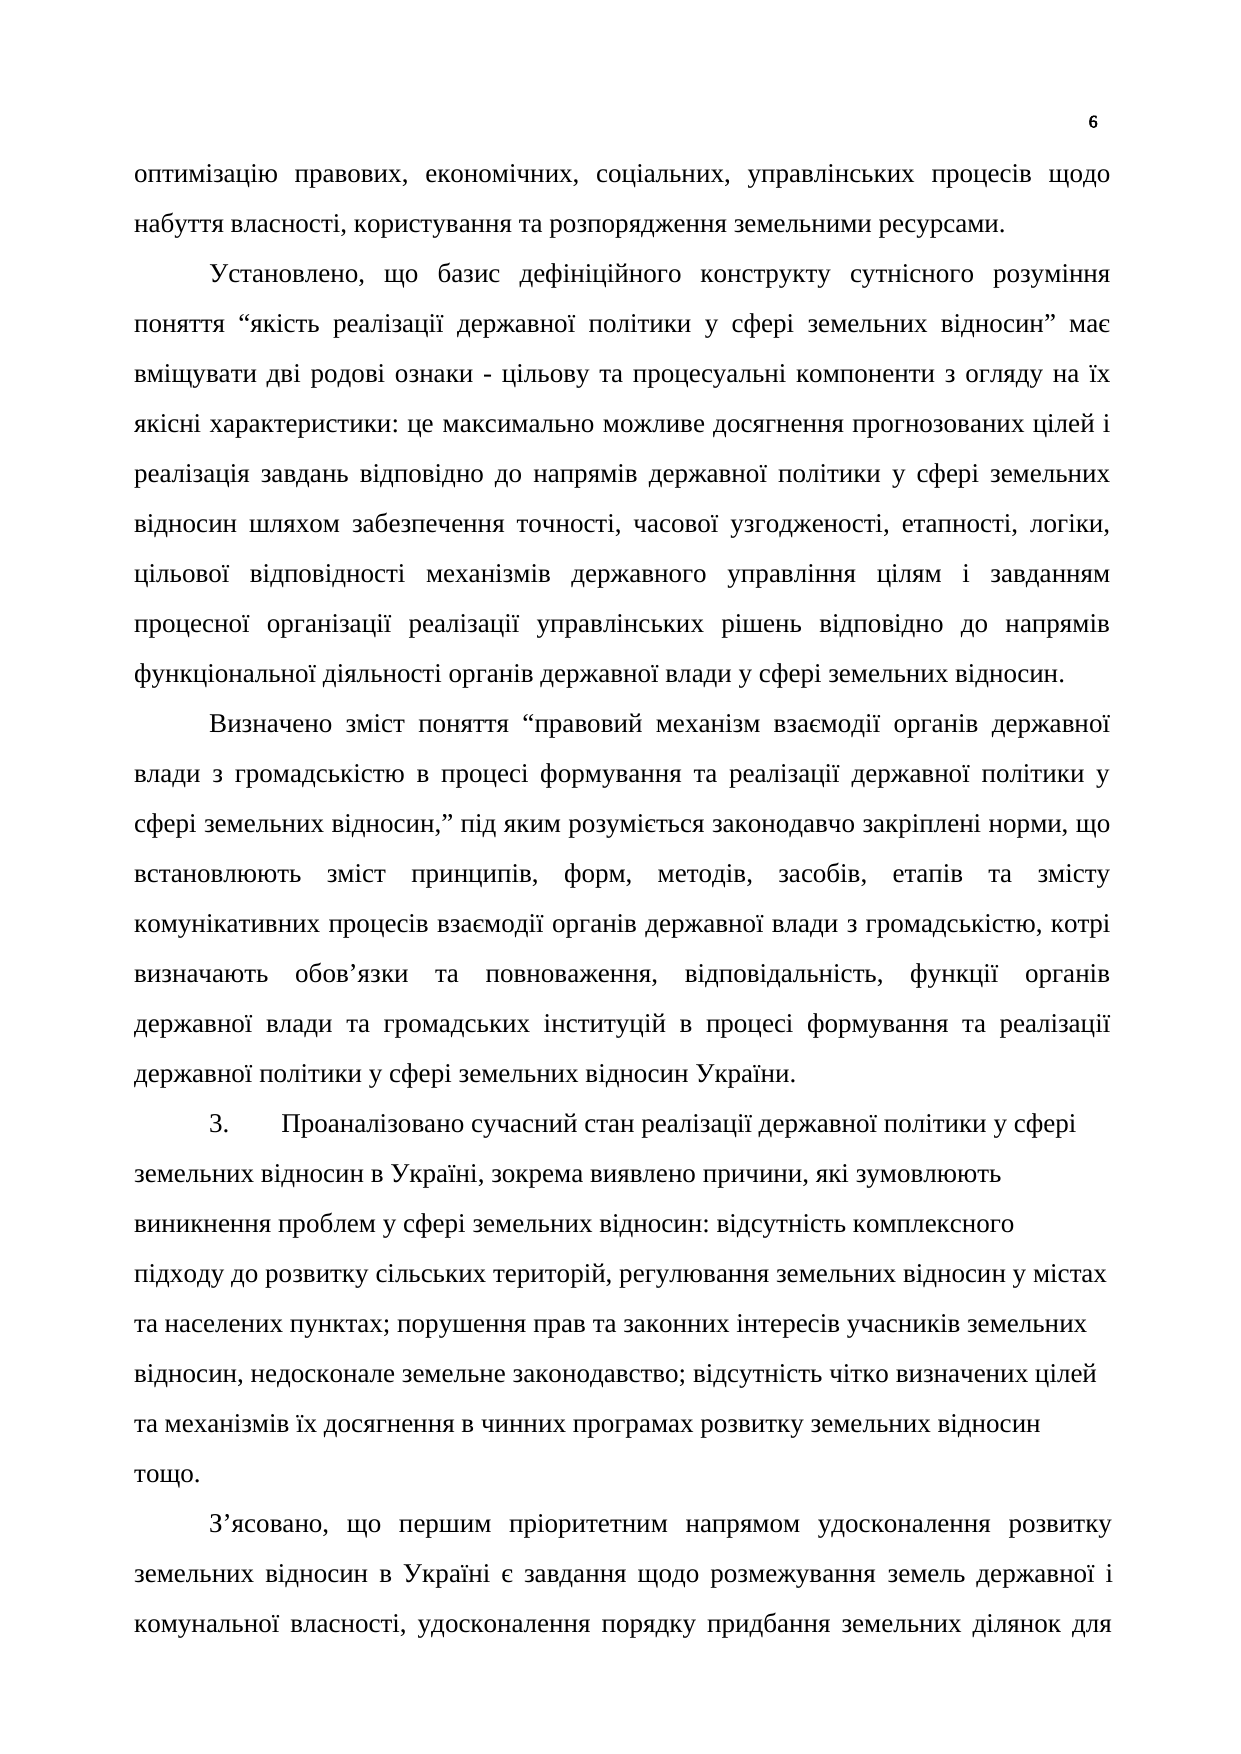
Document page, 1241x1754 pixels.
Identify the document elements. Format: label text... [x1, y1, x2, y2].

list Проаналізовано сучасний стан реалізації державної політики у сфері земельних відносин в Україні, зокрема виявлено причини, які зумовлюють виникнення проблем у сфері земельних відносин: відсутність комплексного підходу до розвитку сільських територій, регулювання земельних відносин у містах та населених пунктах; порушення прав та законних інтересів учасників земельних відносин, недосконале земельне законодавство; відсутність чітко визначених цілей та механізмів їх досягнення в чинних програмах розвитку земельних відносин тощо. [134, 1093, 1111, 1493]
text Установлено, що базис дефініційного конструкту сутнісного розуміння поняття “якість реалізації державної політики у сфері земельних відносин” має вміщувати дві родові ознаки - цільову та процесуальні компоненти з огляду на їх якісні характеристики: це максимально можливе досягнення прогнозованих цілей і реалізація завдань відповідно до напрямів державної політики у сфері земельних відносин шляхом забезпечення точності, часової узгодженості, етапності, логіки, цільової відповідності механізмів державного управління цілям і завданням процесної організації реалізації управлінських рішень відповідно до напрямів функціональної діяльності органів державної влади у сфері земельних відносин. [134, 243, 1111, 693]
text Визначено зміст поняття “правовий механізм взаємодії органів державної влади з громадськістю в процесі формування та реалізації державної політики у сфері земельних відносин,” під яким розуміється законодавчо закріплені норми, що встановлюють зміст принципів, форм, методів, засобів, етапів та змісту комунікативних процесів взаємодії органів державної влади з громадськістю, котрі визначають обов’язки та повноваження, відповідальність, функції органів державної влади та громадських інституцій в процесі формування та реалізації державної політики у сфері земельних відносин України. [134, 693, 1111, 1093]
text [134, 1493, 1113, 1643]
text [134, 143, 1111, 243]
